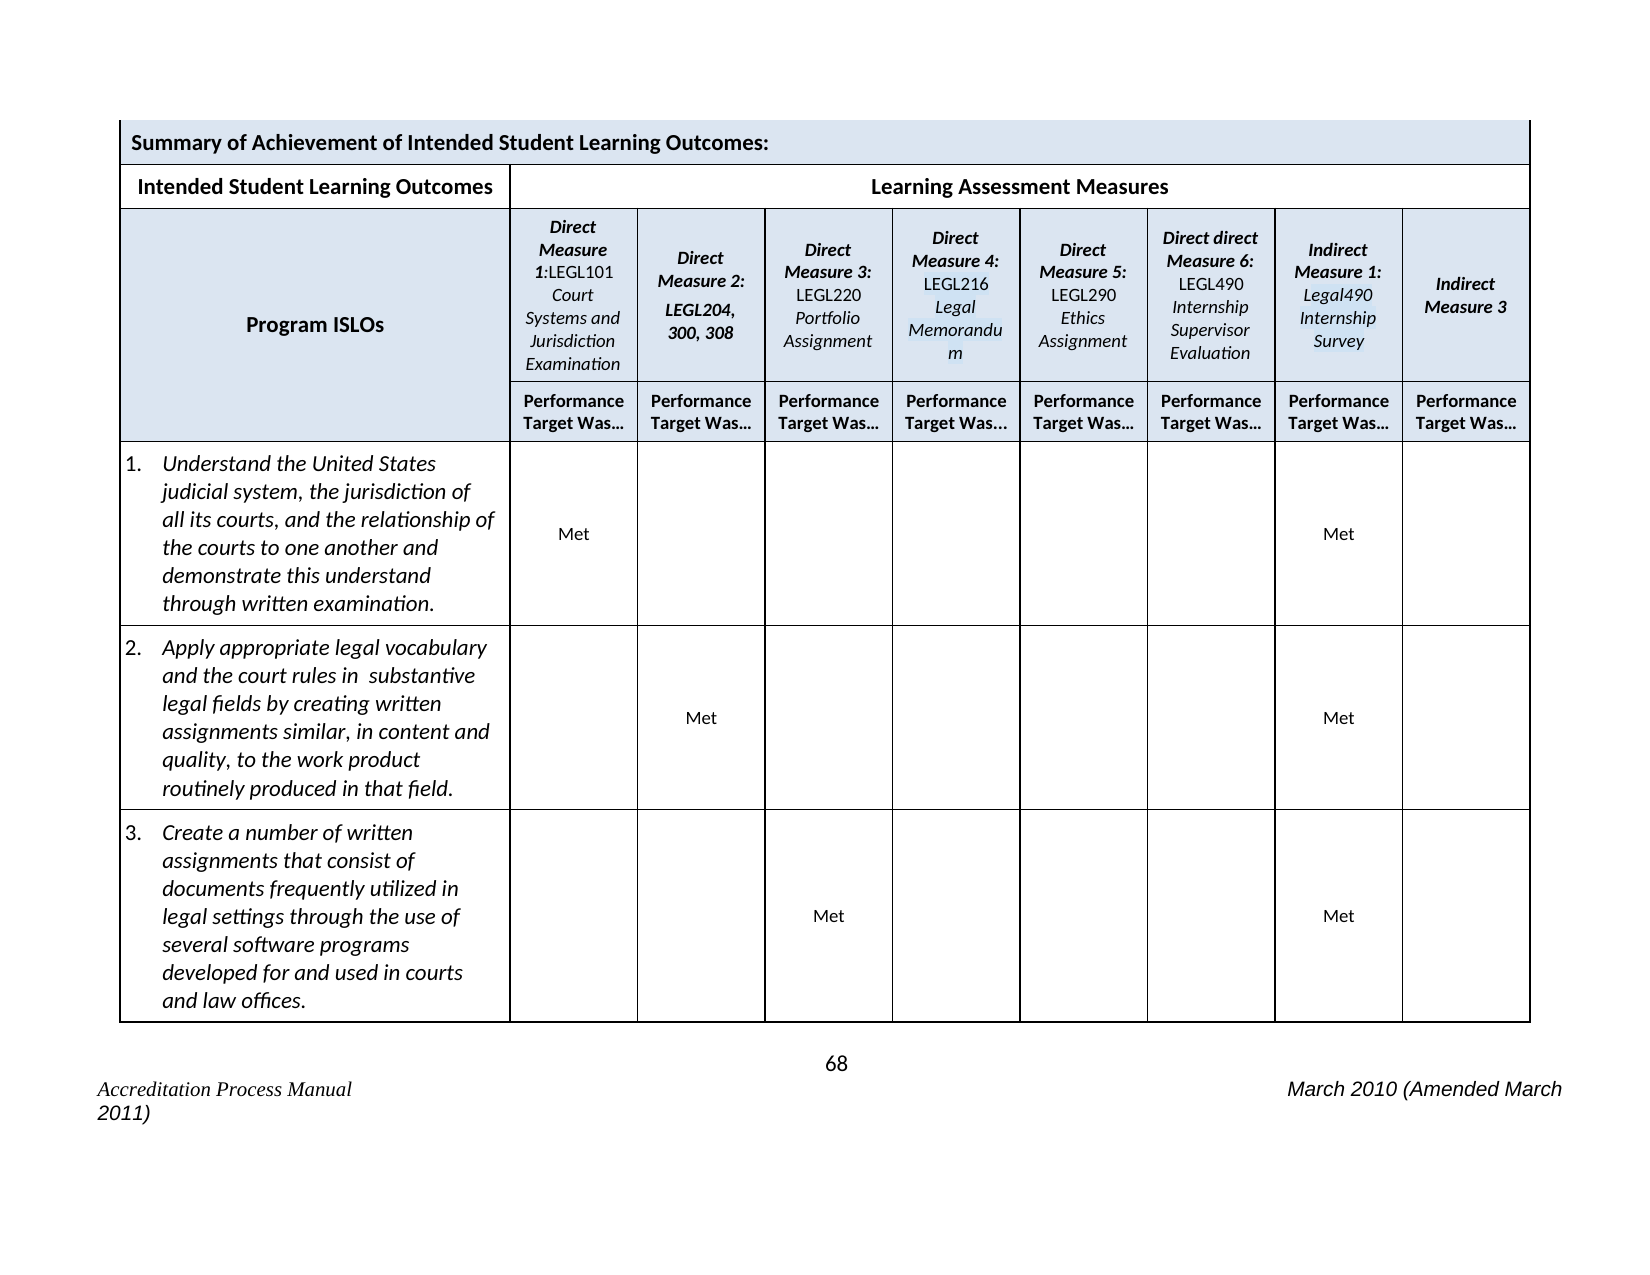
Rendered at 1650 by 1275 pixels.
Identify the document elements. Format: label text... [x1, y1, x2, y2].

table_cell [1148, 626, 1274, 809]
table_cell Indirect Measure 1: Legal490 Internship Survey [1276, 209, 1402, 381]
table_cell Met [766, 810, 892, 1021]
table_cell [511, 626, 637, 809]
table_cell Learning Assessment Measures [511, 165, 1529, 207]
table_cell Performance Target Was… [766, 382, 892, 441]
table_cell Met [638, 626, 764, 809]
table_cell [1148, 442, 1274, 625]
table_cell [511, 810, 637, 1021]
table_cell Direct Measure 2: LEGL204, 300, 308 [638, 209, 764, 381]
table_cell Understand the United States judicial system, the jurisdiction of all its courts, and the relationship of the courts to one another and demonstrate this understand through written examination. [121, 442, 509, 625]
table_cell [766, 626, 892, 809]
table_cell [893, 810, 1019, 1021]
table_cell Direct Measure 4: LEGL216 Legal Memorandum [893, 209, 1019, 381]
table_cell Apply appropriate legal vocabulary and the court rules in substantive legal fields by creating written assignments similar, in content and quality, to the work product routinely produced in that field. [121, 626, 509, 809]
table_cell [1021, 626, 1147, 809]
table_cell Performance Target Was… [511, 382, 637, 441]
table_cell [1021, 442, 1147, 625]
table_cell Performance Target Was… [1021, 382, 1147, 441]
table_cell [638, 442, 764, 625]
table_cell [1021, 810, 1147, 1021]
table_cell Direct Measure 3: LEGL220 Portfolio Assignment [766, 209, 892, 381]
table_cell [1403, 626, 1529, 809]
table_cell Indirect Measure 3 [1403, 209, 1529, 381]
table_cell Performance Target Was… [638, 382, 764, 441]
table_cell Direct Measure 5: LEGL290 Ethics Assignment [1021, 209, 1147, 381]
table_cell [1403, 810, 1529, 1021]
table_cell Direct direct Measure 6: LEGL490 Internship Supervisor Evaluation [1148, 209, 1274, 381]
table_cell [1148, 810, 1274, 1021]
table_cell Met [1276, 810, 1402, 1021]
table_cell Performance Target Was... [893, 382, 1019, 441]
table_cell Program ISLOs [121, 209, 509, 441]
table_cell Met [1276, 626, 1402, 809]
table_cell [893, 626, 1019, 809]
table_cell [1403, 442, 1529, 625]
table_header Summary of Achievement of Intended Student Learning Outcomes: [121, 120, 1529, 164]
table_cell [893, 442, 1019, 625]
table_cell Create a number of written assignments that consist of documents frequently utilized in legal settings through the use of several software programs developed for and used in courts and law offices. [121, 810, 509, 1021]
table_cell Performance Target Was… [1148, 382, 1274, 441]
table_cell Met [1276, 442, 1402, 625]
table_cell Direct Measure 1:LEGL101 Court Systems and Jurisdiction Examination [511, 209, 637, 381]
table_cell Performance Target Was… [1403, 382, 1529, 441]
table_cell Intended Student Learning Outcomes [121, 165, 509, 207]
table_cell Performance Target Was… [1276, 382, 1402, 441]
table_cell [766, 442, 892, 625]
table_cell Met [511, 442, 637, 625]
table_cell [638, 810, 764, 1021]
